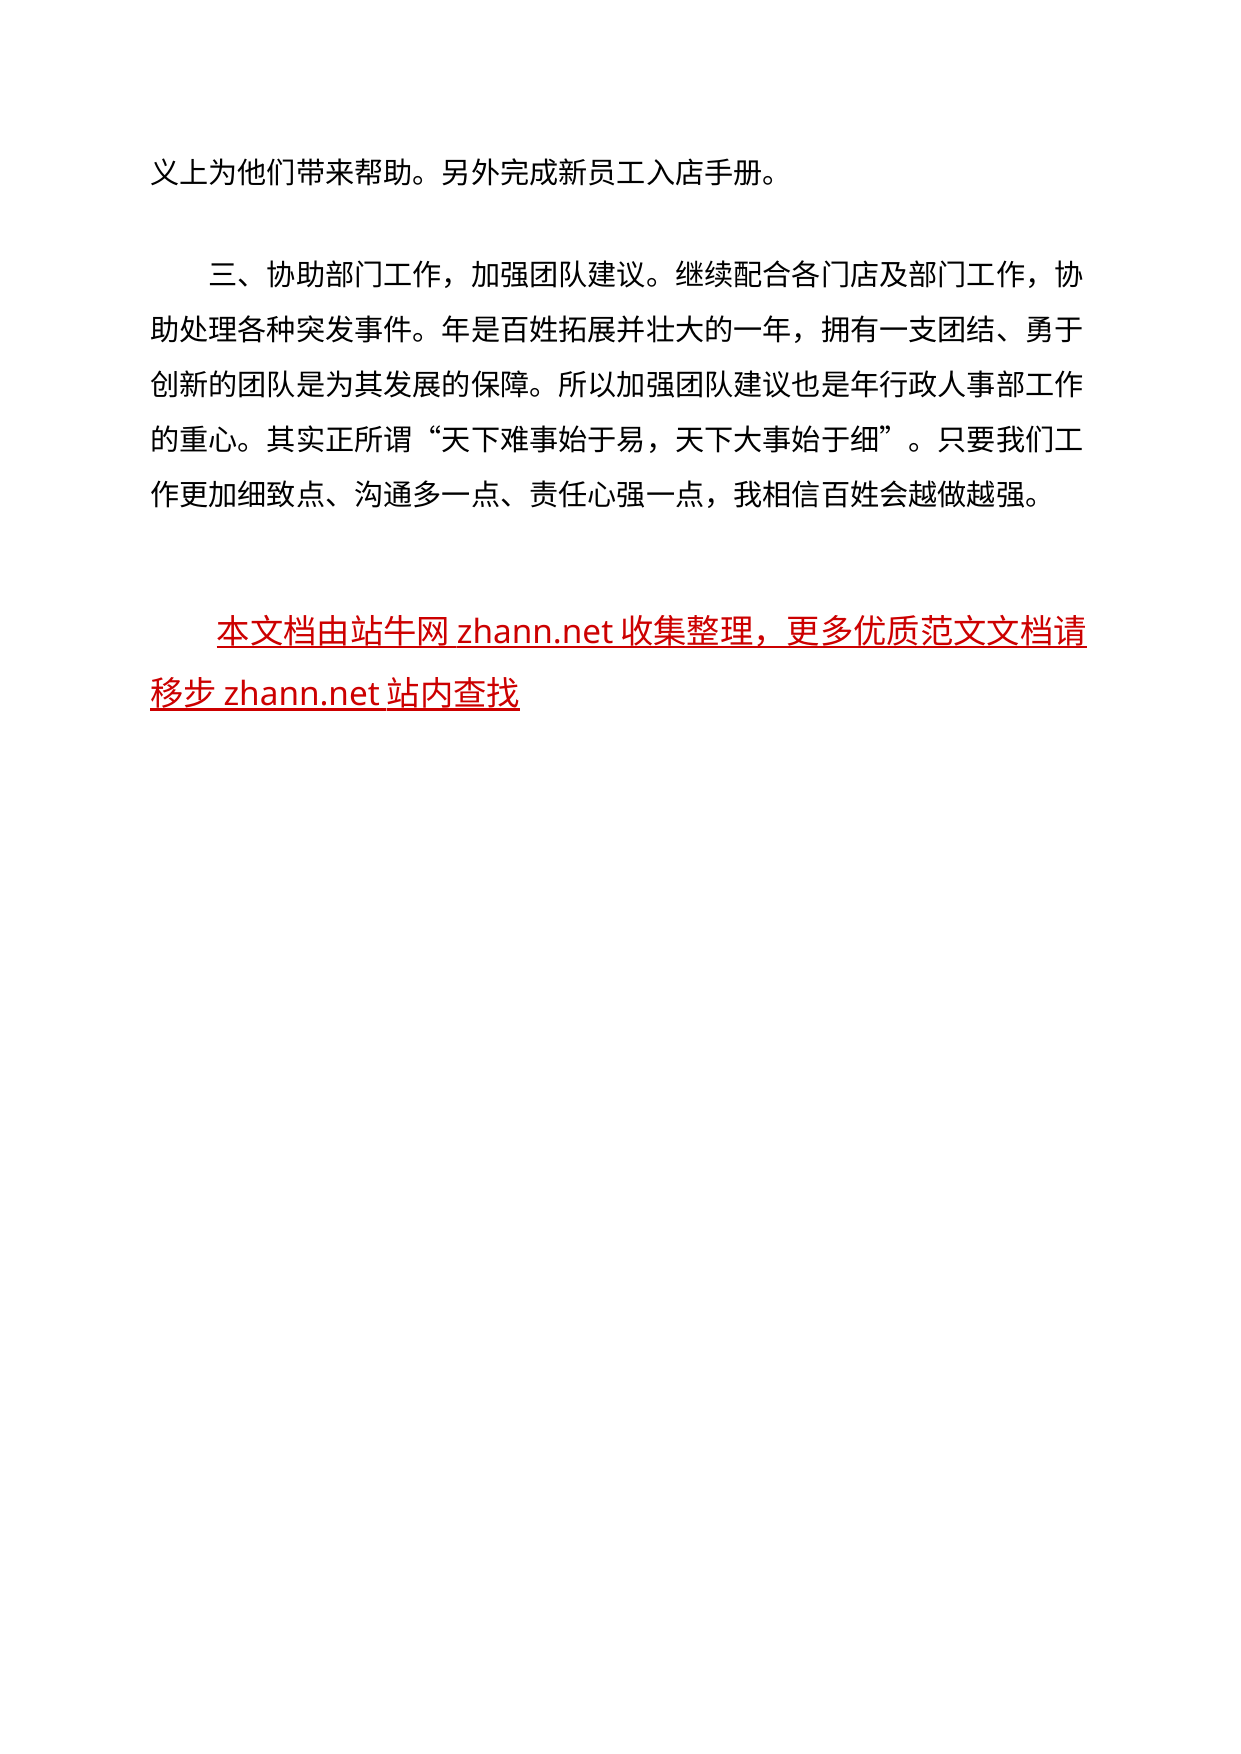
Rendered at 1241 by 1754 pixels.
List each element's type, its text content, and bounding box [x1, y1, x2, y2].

text 本文档由站牛网zhann.net收集整理，更多优质范文文档请移步zhann.net站内查找 [150, 604, 1090, 716]
text 三、协助部门工作，加强团队建议。继续配合各门店及部门工作，协助处理各种突发事件。年是百姓拓展并壮大的一年，拥有一支团结、勇于创新的团队是为其发展的保障。所以加强团队建议也是年行政人事部工作的重心。其实正所谓“天下难事始于易，天下大事始于细”。只要我们工作更加细致点、沟通多一点、责任心强一点，我相信百姓会越做越强。 [150, 252, 1090, 514]
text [150, 150, 1090, 192]
